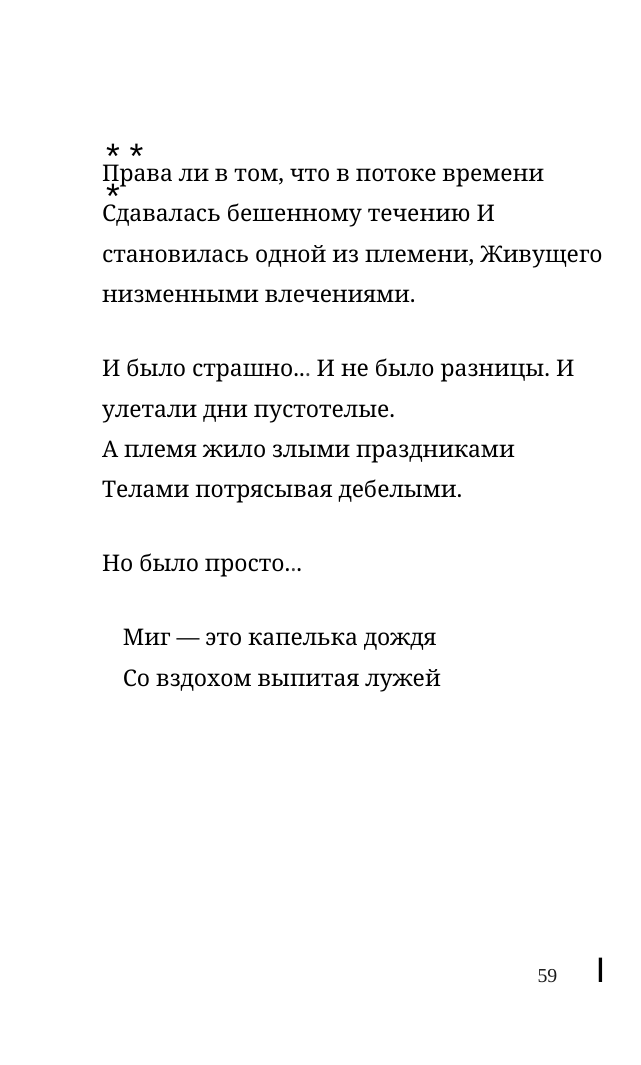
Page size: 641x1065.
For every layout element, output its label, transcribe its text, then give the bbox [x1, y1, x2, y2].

text Со вздохом выпитая лужей [102, 662, 606, 693]
text Миг — это капелька дождя [102, 621, 606, 652]
text Права ли в том, что в потоке времени Сдавалась бешенному течению И становилась одной из племени, Живущего низменными влечениями. [102, 156, 606, 309]
text Но было просто... [102, 547, 606, 578]
text И было страшно... И не было разницы. И улетали дни пустотелые. [102, 352, 606, 424]
text А племя жило злыми праздниками Телами потрясывая дебелыми. [102, 433, 606, 504]
